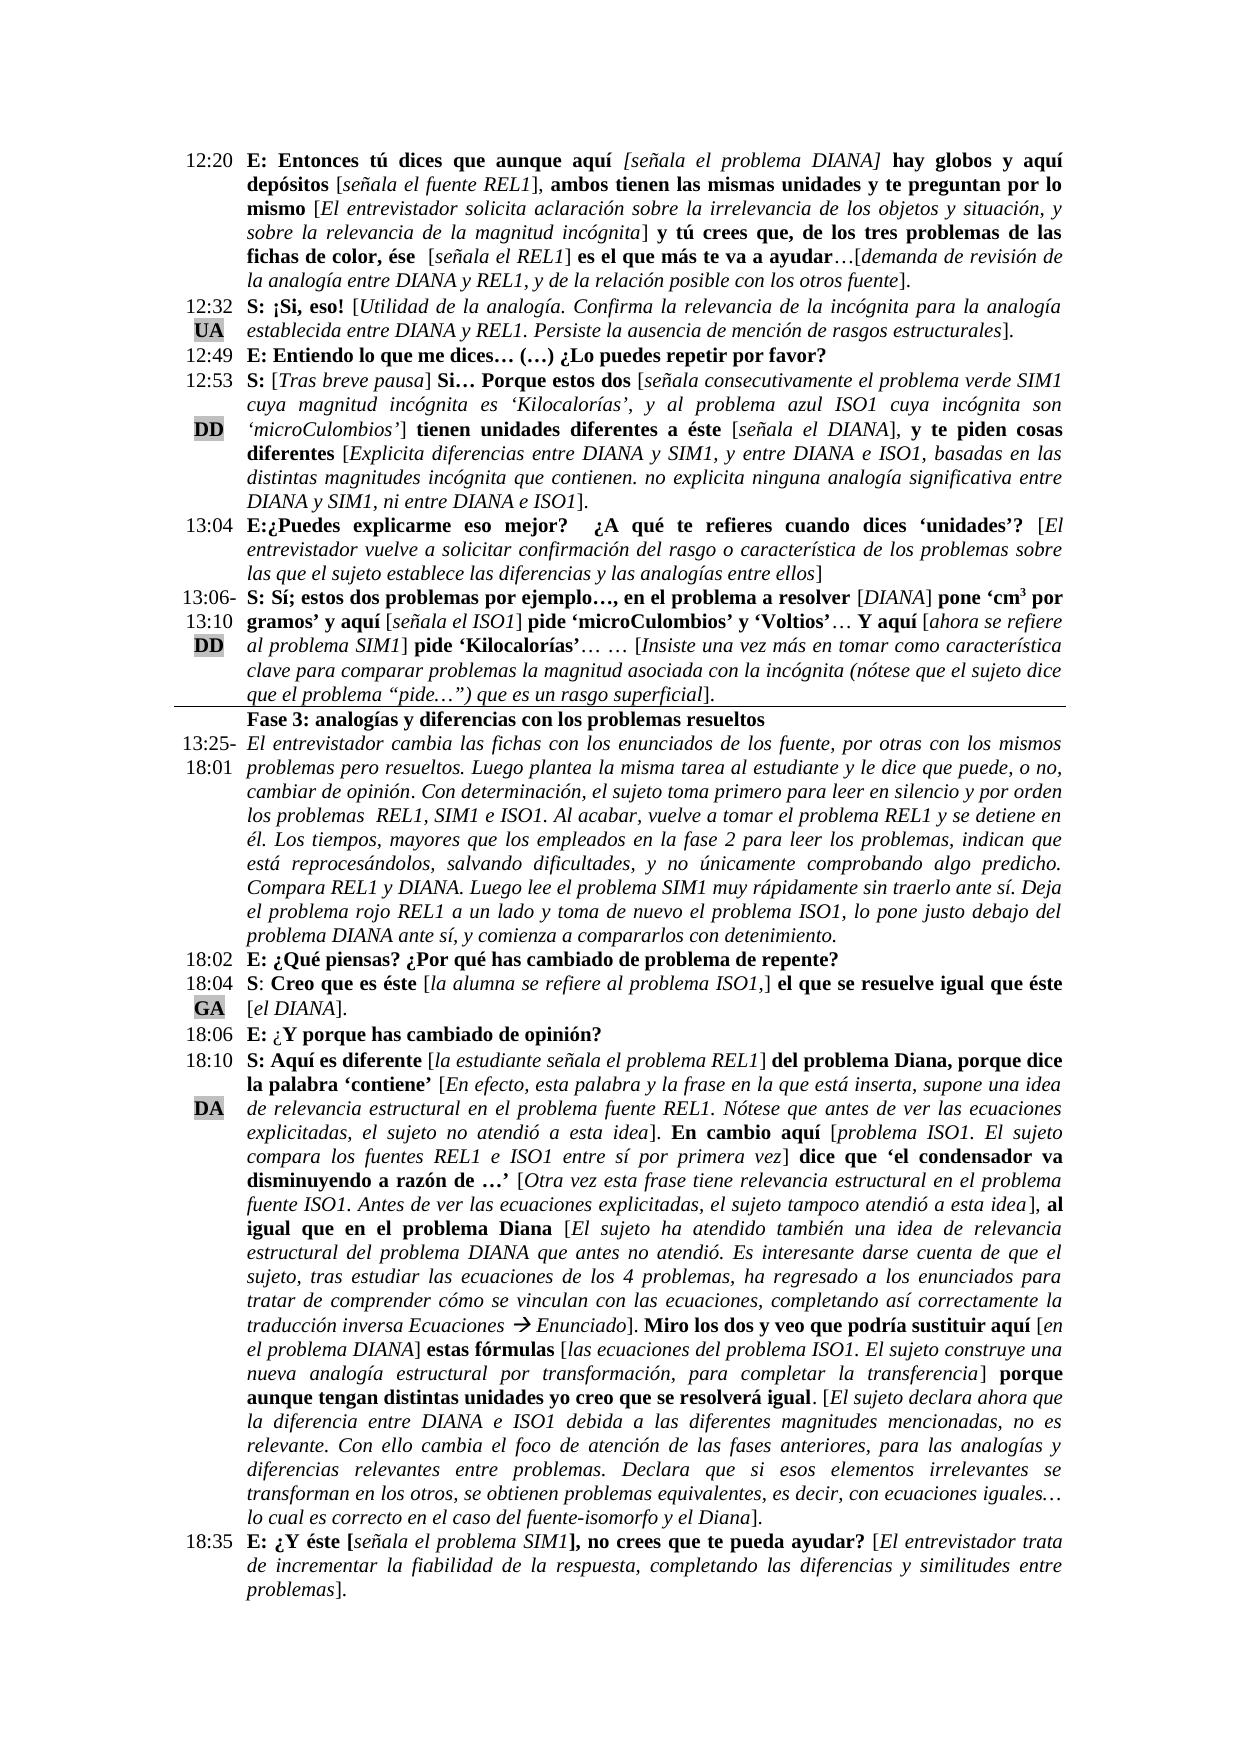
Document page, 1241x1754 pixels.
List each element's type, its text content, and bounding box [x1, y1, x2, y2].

table_cell E: ¿Y éste [señala el problema SIM1], no crees que te pueda ayudar? [El entrevistador trata de incrementar la fiabilidad de la respuesta, completando las diferencias y similitudes entre problemas]. [244, 1529, 1066, 1601]
table_cell 12:32 UA [174, 294, 244, 343]
table_cell 12:20 [174, 148, 244, 294]
table_cell E: Entonces tú dices que aunque aquí [señala el problema DIANA] hay globos y aquí depósitos [señala el fuente REL1], ambos tienen las mismas unidades y te preguntan por lo mismo [El entrevistador solicita aclaración sobre la irrelevancia de los objetos y situación, y sobre la relevancia de la magnitud incógnita] y tú crees que, de los tres problemas de las fichas de color, ése [señala el REL1] es el que más te va a ayudar…[demanda de revisión de la analogía entre DIANA y REL1, y de la relación posible con los otros fuente]. [244, 148, 1066, 294]
table_cell Fase 3: analogías y diferencias con los problemas resueltos El entrevistador cambia las fichas con los enunciados de los fuente, por otras con los mismos problemas pero resueltos. Luego plantea la misma tarea al estudiante y le dice que puede, o no, cambiar de opinión. Con determinación, el sujeto toma primero para leer en silencio y por orden los problemas REL1, SIM1 e ISO1. Al acabar, vuelve a tomar el problema REL1 y se detiene en él. Los tiempos, mayores que los empleados en la fase 2 para leer los problemas, indican que está reprocesándolos, salvando dificultades, y no únicamente comprobando algo predicho. Compara REL1 y DIANA. Luego lee el problema SIM1 muy rápidamente sin traerlo ante sí. Deja el problema rojo REL1 a un lado y toma de nuevo el problema ISO1, lo pone justo debajo del problema DIANA ante sí, y comienza a compararlos con detenimiento. [244, 707, 1066, 947]
table_cell 13:06-13:10 DD [174, 585, 244, 706]
table_cell 18:35 [174, 1529, 244, 1601]
table_cell S: Aquí es diferente [la estudiante señala el problema REL1] del problema Diana, porque dice la palabra ‘contiene’ [En efecto, esta palabra y la frase en la que está inserta, supone una idea de relevancia estructural en el problema fuente REL1. Nótese que antes de ver las ecuaciones explicitadas, el sujeto no atendió a esta idea]. En cambio aquí [problema ISO1. El sujeto compara los fuentes REL1 e ISO1 entre sí por primera vez] dice que ‘el condensador va disminuyendo a razón de …’ [Otra vez esta frase tiene relevancia estructural en el problema fuente ISO1. Antes de ver las ecuaciones explicitadas, el sujeto tampoco atendió a esta idea], al igual que en el problema Diana [El sujeto ha atendido también una idea de relevancia estructural del problema DIANA que antes no atendió. Es interesante darse cuenta de que el sujeto, tras estudiar las ecuaciones de los 4 problemas, ha regresado a los enunciados para tratar de comprender cómo se vinculan con las ecuaciones, completando así correctamente la traducción inversa Ecuaciones Enunciado]. Miro los dos y veo que podría sustituir aquí [en el problema DIANA] estas fórmulas [las ecuaciones del problema ISO1. El sujeto construye una nueva analogía estructural por transformación, para completar la transferencia] porque aunque tengan distintas unidades yo creo que se resolverá igual. [El sujeto declara ahora que la diferencia entre DIANA e ISO1 debida a las diferentes magnitudes mencionadas, no es relevante. Con ello cambia el foco de atención de las fases anteriores, para las analogías y diferencias relevantes entre problemas. Declara que si esos elementos irrelevantes se transforman en los otros, se obtienen problemas equivalentes, es decir, con ecuaciones iguales… lo cual es correcto en el caso del fuente-isomorfo y el Diana]. [244, 1048, 1066, 1529]
table_cell S: Creo que es éste [la alumna se refiere al problema ISO1,] el que se resuelve igual que éste [el DIANA]. [244, 971, 1066, 1022]
table_cell E: ¿Qué piensas? ¿Por qué has cambiado de problema de repente? [244, 947, 1066, 971]
table_cell S: Sí; estos dos problemas por ejemplo…, en el problema a resolver [DIANA] pone ‘cm3 por gramos’ y aquí [señala el ISO1] pide ‘microCulombios’ y ‘Voltios’… Y aquí [ahora se refiere al problema SIM1] pide ‘Kilocalorías’… … [Insiste una vez más en tomar como característica clave para comparar problemas la magnitud asociada con la incógnita (nótese que el sujeto dice que el problema “pide…”) que es un rasgo superficial]. [244, 585, 1066, 706]
table_cell 12:53 DD [174, 368, 244, 513]
table_cell 13:04 [174, 513, 244, 585]
table_cell S: ¡Si, eso! [Utilidad de la analogía. Confirma la relevancia de la incógnita para la analogía establecida entre DIANA y REL1. Persiste la ausencia de mención de rasgos estructurales]. [244, 294, 1066, 343]
table_cell 13:25-18:01 [174, 707, 244, 947]
table_cell S: [Tras breve pausa] Si… Porque estos dos [señala consecutivamente el problema verde SIM1 cuya magnitud incógnita es ‘Kilocalorías’, y al problema azul ISO1 cuya incógnita son ‘microCulombios’] tienen unidades diferentes a éste [señala el DIANA], y te piden cosas diferentes [Explicita diferencias entre DIANA y SIM1, y entre DIANA e ISO1, basadas en las distintas magnitudes incógnita que contienen. no explicita ninguna analogía significativa entre DIANA y SIM1, ni entre DIANA e ISO1]. [244, 368, 1066, 513]
table_cell 18:02 [174, 947, 244, 971]
table_cell 18:06 [174, 1022, 244, 1048]
table_cell E:¿Puedes explicarme eso mejor? ¿A qué te refieres cuando dices ‘unidades’? [El entrevistador vuelve a solicitar confirmación del rasgo o característica de los problemas sobre las que el sujeto establece las diferencias y las analogías entre ellos] [244, 513, 1066, 585]
table_cell E: ¿Y porque has cambiado de opinión? [244, 1022, 1066, 1048]
table_cell 12:49 [174, 343, 244, 368]
table_cell 18:10 DA [174, 1048, 244, 1529]
table_cell 18:04 GA [174, 971, 244, 1022]
table_cell E: Entiendo lo que me dices… (…) ¿Lo puedes repetir por favor? [244, 343, 1066, 368]
